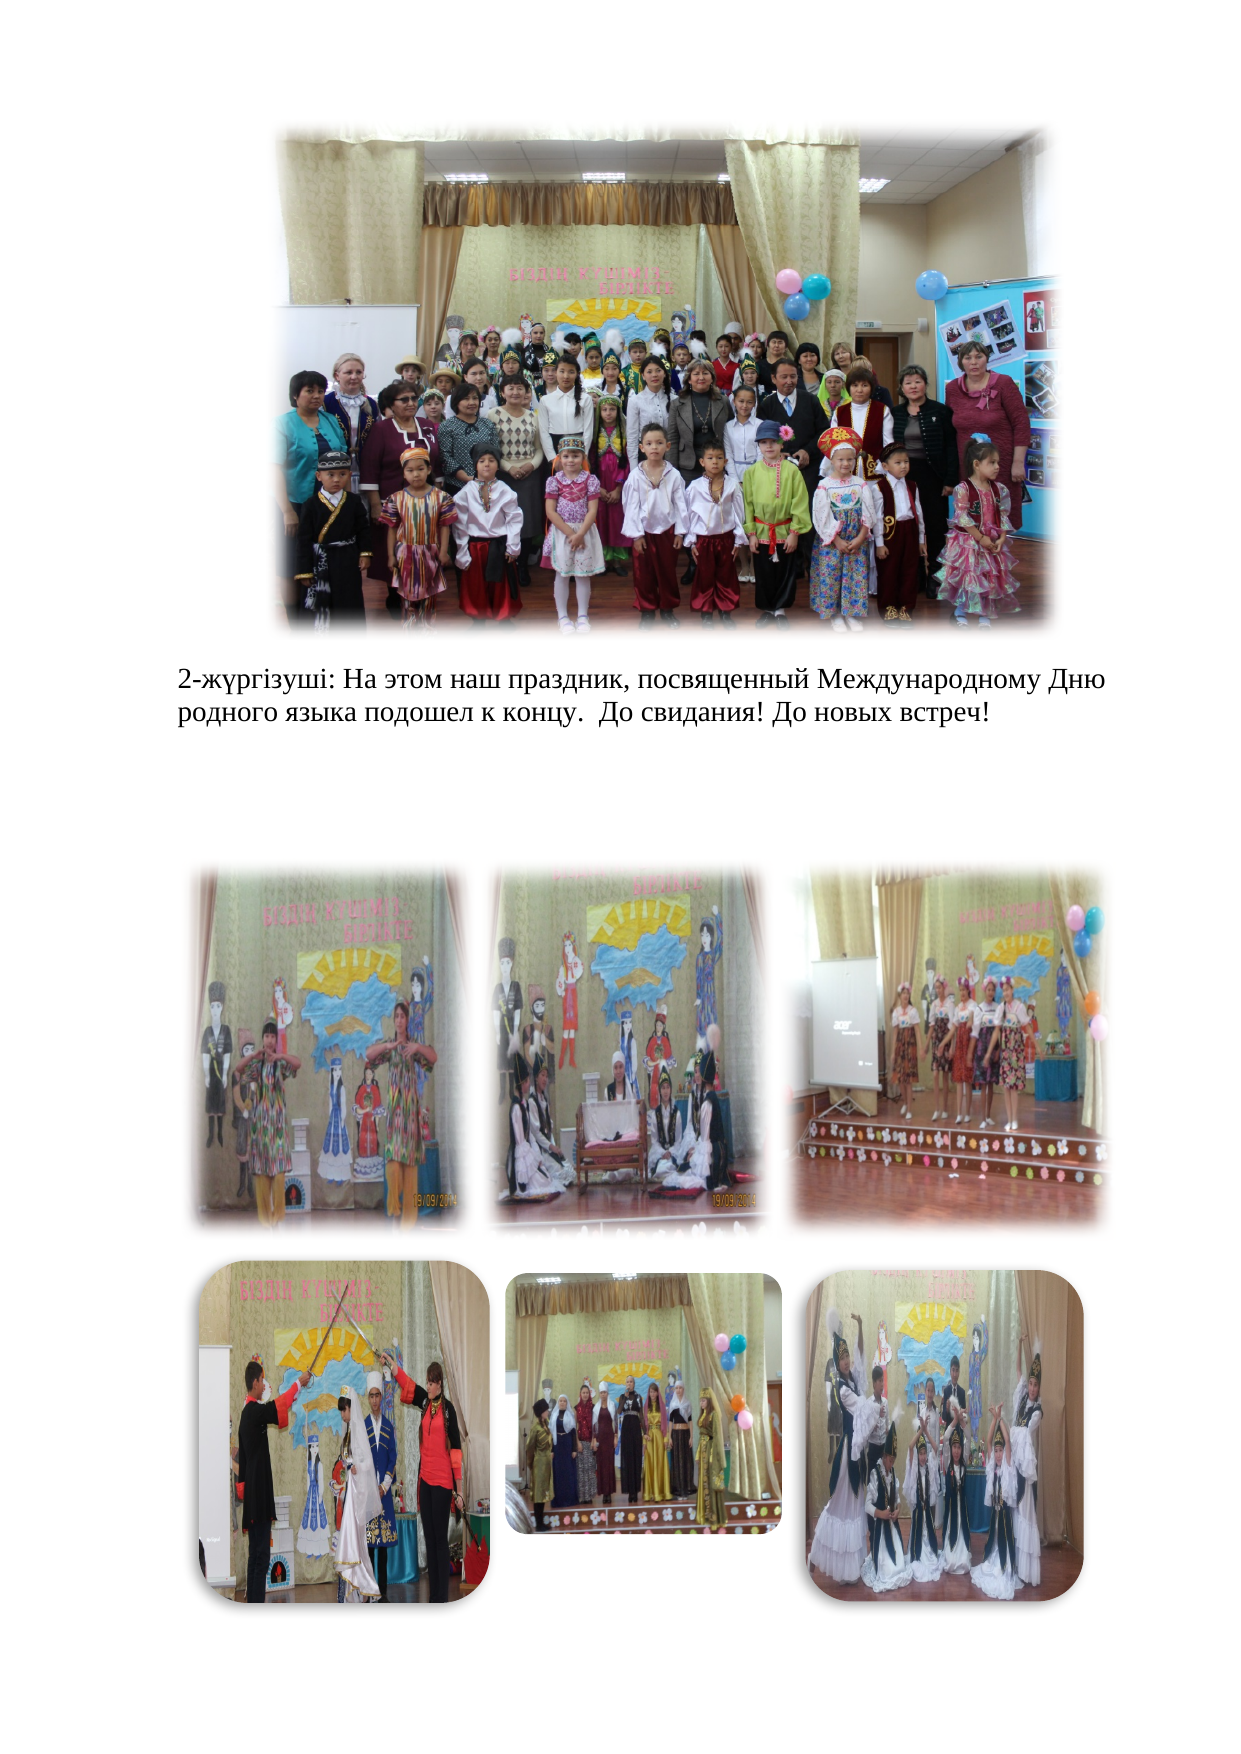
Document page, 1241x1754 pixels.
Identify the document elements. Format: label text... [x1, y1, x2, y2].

picture [805, 1270, 1084, 1602]
picture [210, 887, 447, 1212]
picture [199, 1260, 490, 1603]
picture [505, 1273, 782, 1535]
picture [295, 148, 1035, 612]
text 2-жүргізуші: На этом наш праздник, посвященный Международному Дню родного языка подошел к концу. До свидания! До новых встреч! [177, 661, 1152, 728]
picture [509, 886, 746, 1212]
picture [807, 887, 1086, 1211]
